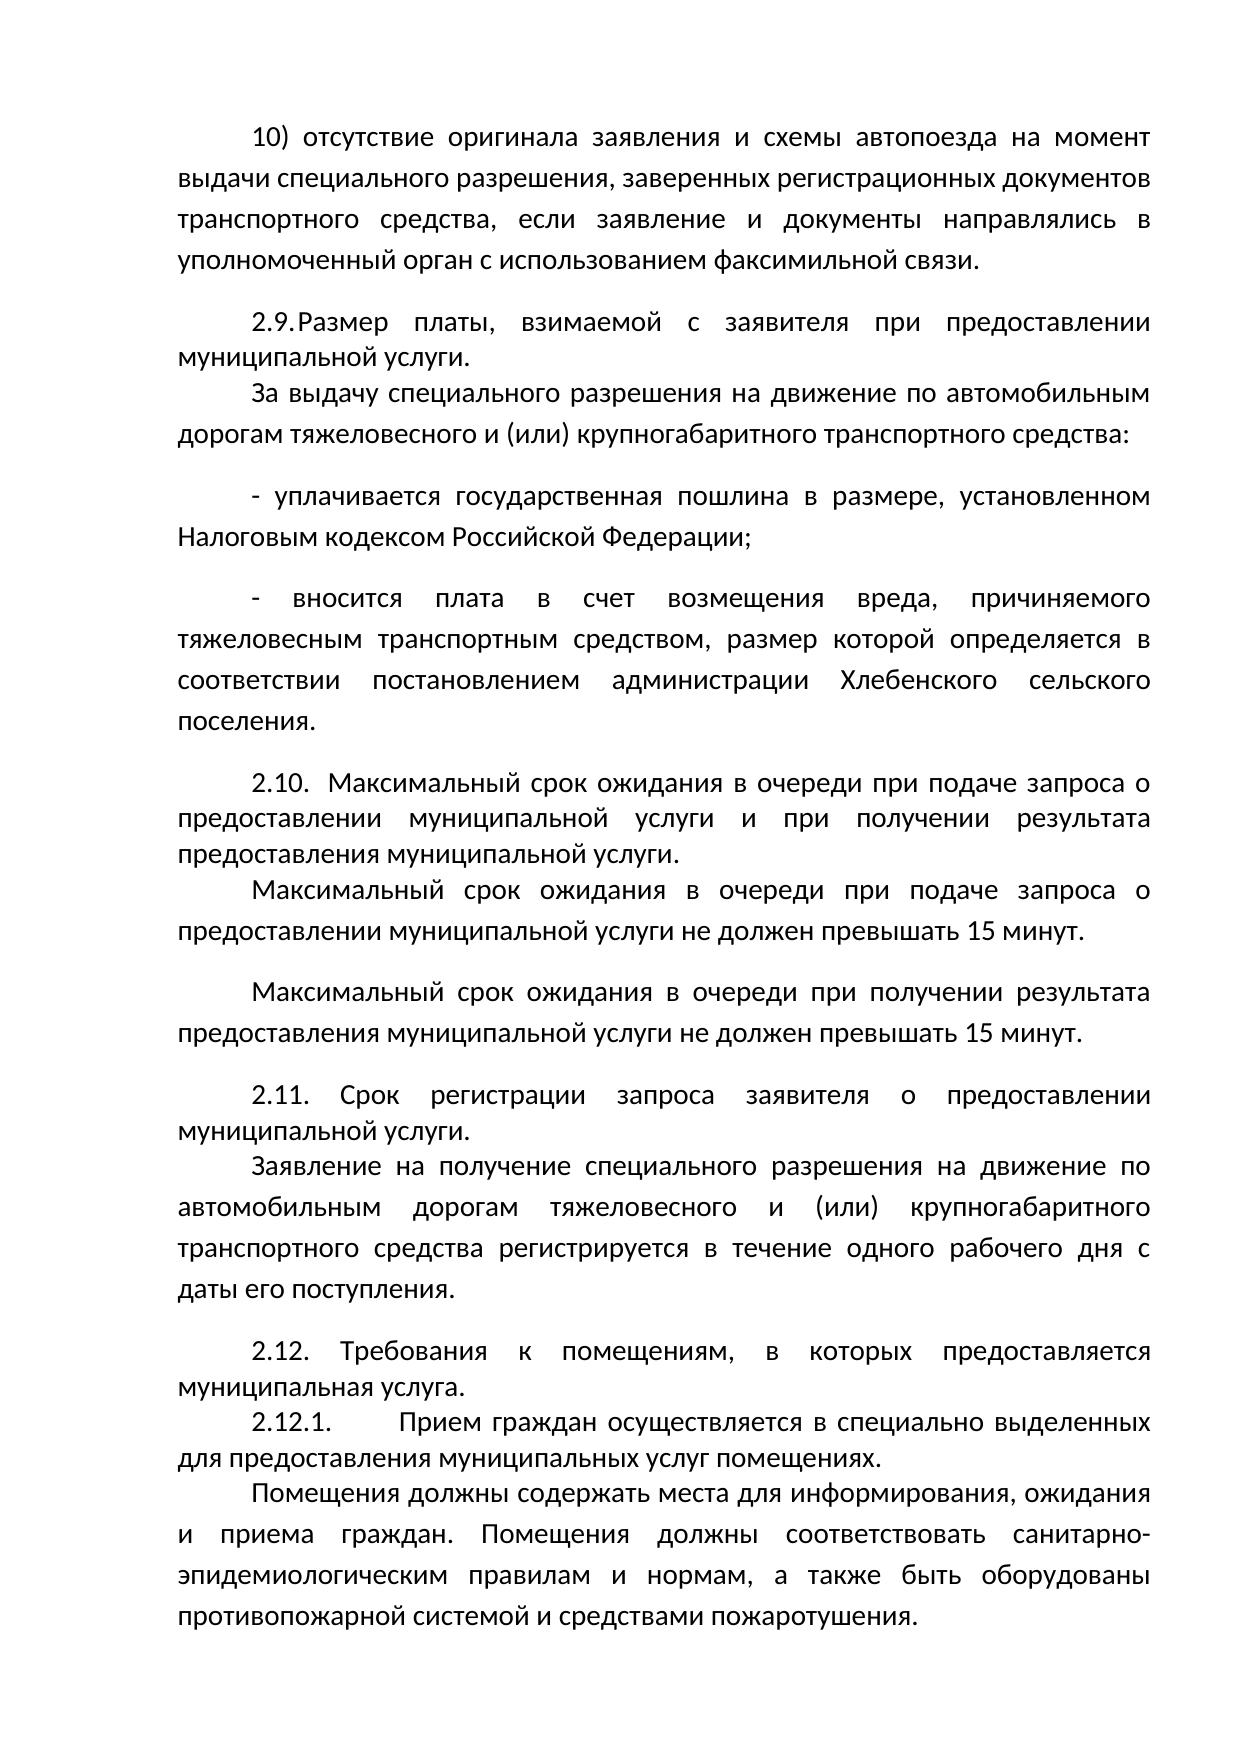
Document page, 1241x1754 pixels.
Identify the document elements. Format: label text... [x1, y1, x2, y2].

list Размер платы, взимаемой с заявителя при предоставлении муниципальной услуги. [177, 303, 1152, 374]
text - уплачивается государственная пошлина в размере, установленном Налоговым кодексом Российской Федерации; [177, 477, 1152, 553]
text - вносится плата в счет возмещения вреда, причиняемого тяжеловесным транспортным средством, размер которой определяется в соответствии постановлением администрации Хлебенского сельского поселения. [177, 579, 1152, 738]
list Максимальный срок ожидания в очереди при подаче запроса о предоставлении муниципальной услуги и при получении результата предоставления муниципальной услуги. [177, 764, 1152, 871]
list Срок регистрации запроса заявителя о предоставлении муниципальной услуги. [177, 1076, 1152, 1147]
text Максимальный срок ожидания в очереди при получении результата предоставления муниципальной услуги не должен превышать 15 минут. [177, 973, 1152, 1050]
list Прием граждан осуществляется в специально выделенных для предоставления муниципальных услуг помещениях. [177, 1403, 1152, 1474]
text 10) отсутствие оригинала заявления и схемы автопоезда на момент выдачи специального разрешения, заверенных регистрационных документов транспортного средства, если заявление и документы направлялись в уполномоченный орган с использованием факсимильной связи. [177, 118, 1152, 277]
text Заявление на получение специального разрешения на движение по автомобильным дорогам тяжеловесного и (или) крупногабаритного транспортного средства регистрируется в течение одного рабочего дня с даты его поступления. [177, 1147, 1152, 1306]
text Максимальный срок ожидания в очереди при подаче запроса о предоставлении муниципальной услуги не должен превышать 15 минут. [177, 871, 1152, 947]
text За выдачу специального разрешения на движение по автомобильным дорогам тяжеловесного и (или) крупногабаритного транспортного средства: [177, 374, 1152, 451]
text Помещения должны содержать места для информирования, ожидания и приема граждан. Помещения должны соответствовать санитарно-эпидемиологическим правилам и нормам, а также быть оборудованы противопожарной системой и средствами пожаротушения. [177, 1474, 1152, 1633]
list Требования к помещениям, в которых предоставляется муниципальная услуга. [177, 1332, 1152, 1403]
